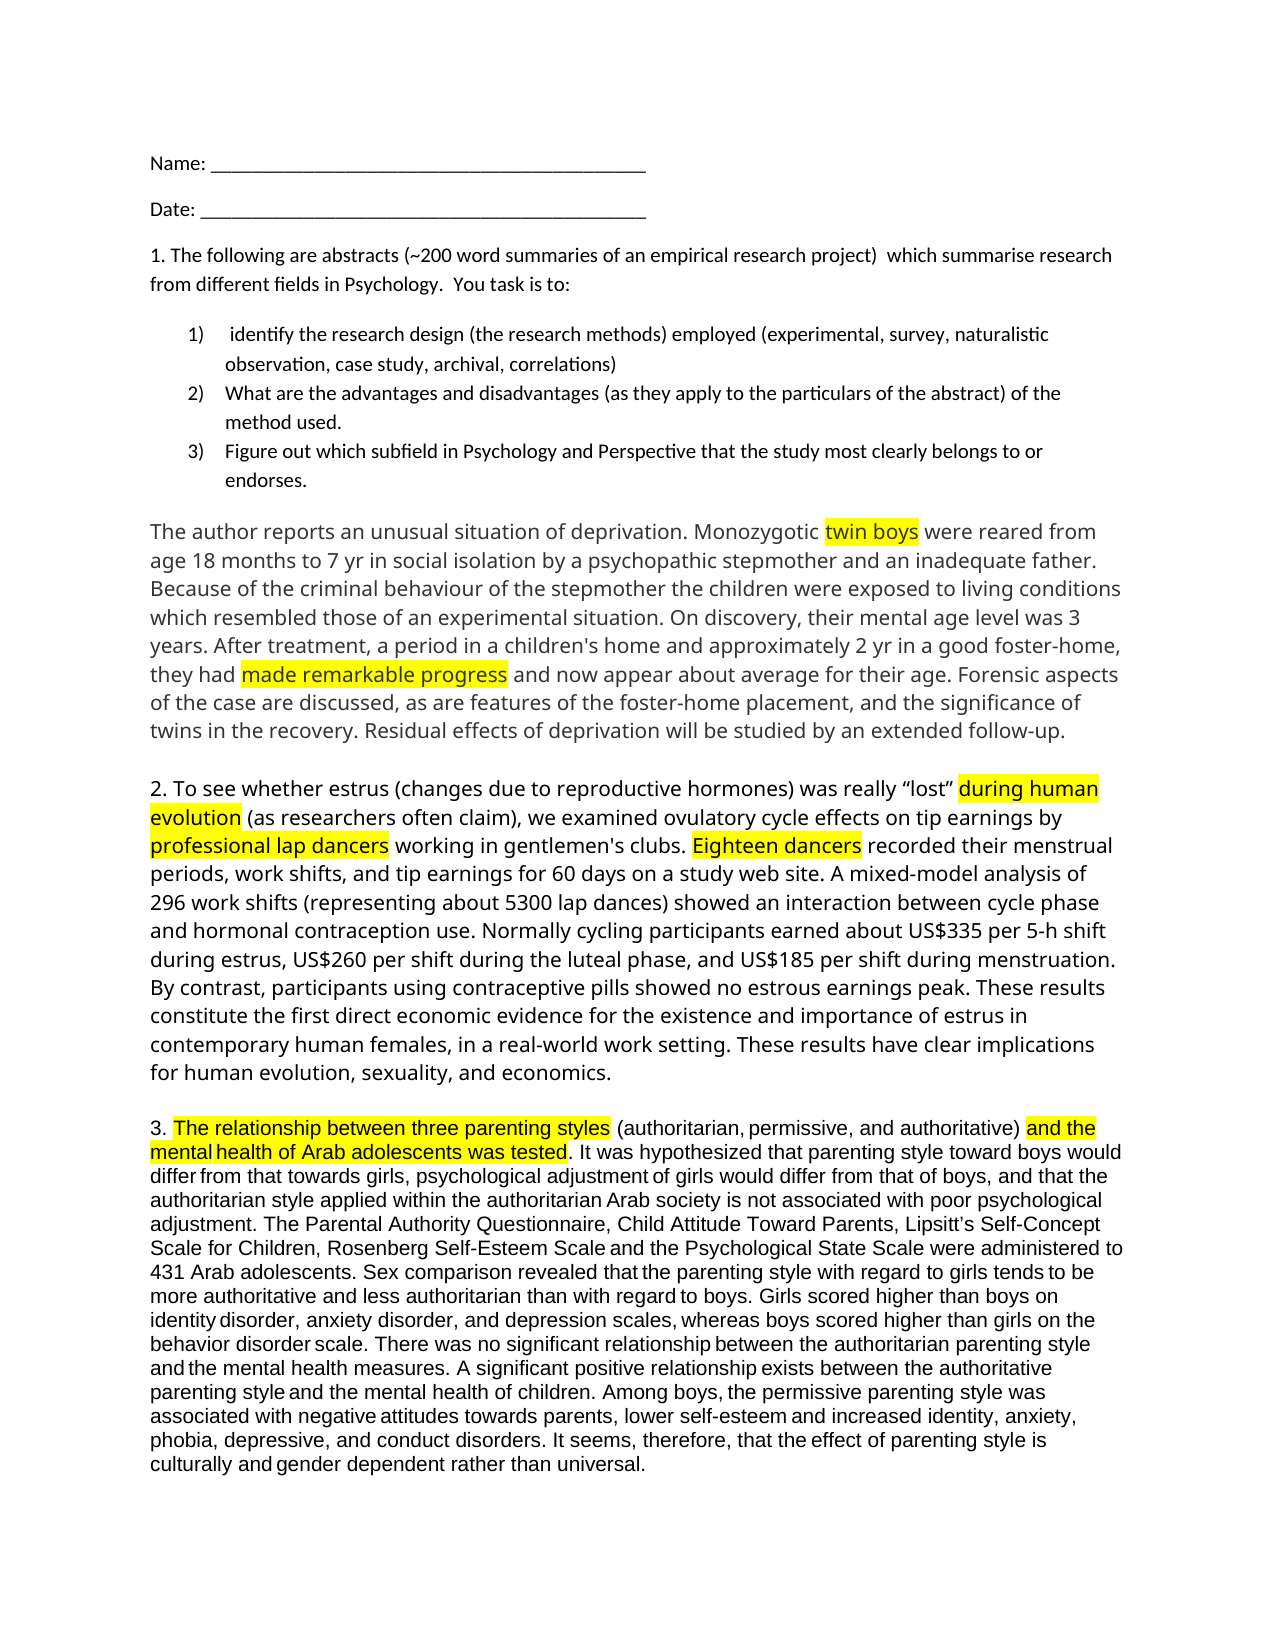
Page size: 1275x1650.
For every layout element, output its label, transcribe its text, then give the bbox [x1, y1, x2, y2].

text 3. The relationship between three parenting styles (authoritarian, permissive, and authoritative) and the mental health of Arab adolescents was tested. It was hypothesized that parenting style toward boys would differ from that towards girls, psychological adjustment of girls would differ from that of boys, and that the authoritarian style applied within the authoritarian Arab society is not associated with poor psychological adjustment. The Parental Authority Questionnaire, Child Attitude Toward Parents, Lipsitt’s Self-Concept Scale for Children, Rosenberg Self-Esteem Scale and the Psychological State Scale were administered to 431 Arab adolescents. Sex comparison revealed that the parenting style with regard to girls tends to be more authoritative and less authoritarian than with regard to boys. Girls scored higher than boys on identity disorder, anxiety disorder, and depression scales, whereas boys scored higher than girls on the behavior disorder scale. There was no significant relationship between the authoritarian parenting style and the mental health measures. A significant positive relationship exists between the authoritative parenting style and the mental health of children. Among boys, the permissive parenting style was associated with negative attitudes towards parents, lower self-esteem and increased identity, anxiety, phobia, depressive, and conduct disorders. It seems, therefore, that the effect of parenting style is culturally and gender dependent rather than universal. [150, 1116, 1125, 1476]
list What are the advantages and disadvantages (as they apply to the particulars of the abstract) of the method used. [187, 380, 1125, 434]
text Name: __________________________________________ [150, 150, 1125, 175]
text Date: ___________________________________________ [150, 196, 1125, 222]
text 2. To see whether estrus (changes due to reproductive hormones) was really “lost” during human evolution (as researchers often claim), we examined ovulatory cycle effects on tip earnings by professional lap dancers working in gentlemen's clubs. Eighteen dancers recorded their menstrual periods, work shifts, and tip earnings for 60 days on a study web site. A mixed-model analysis of 296 work shifts (representing about 5300 lap dances) showed an interaction between cycle phase and hormonal contraception use. Normally cycling participants earned about US$335 per 5-h shift during estrus, US$260 per shift during the luteal phase, and US$185 per shift during menstruation. By contrast, participants using contraceptive pills showed no estrous earnings peak. These results constitute the first direct economic evidence for the existence and importance of estrus in contemporary human females, in a real-world work setting. These results have clear implications for human evolution, sexuality, and economics. [150, 774, 1125, 1087]
list identify the research design (the research methods) employed (experimental, survey, naturalistic observation, case study, archival, correlations) [187, 322, 1125, 376]
list Figure out which subfield in Psychology and Perspective that the study most clearly belongs to or endorses. [187, 438, 1125, 493]
text 1. The following are abstracts (~200 word summaries of an empirical research project) which summarise research from different fields in Psychology. You task is to: [150, 242, 1125, 297]
text The author reports an unusual situation of deprivation. Monozygotic twin boys were reared from age 18 months to 7 yr in social isolation by a psychopathic stepmother and an inadequate father. Because of the criminal behaviour of the stepmother the children were exposed to living conditions which resembled those of an experimental situation. On discovery, their mental age level was 3 years. After treatment, a period in a children's home and approximately 2 yr in a good foster-home, they had made remarkable progress and now appear about average for their age. Forensic aspects of the case are discussed, as are features of the foster-home placement, and the significance of twins in the recovery. Residual effects of deprivation will be studied by an extended follow-up. [150, 517, 1125, 745]
